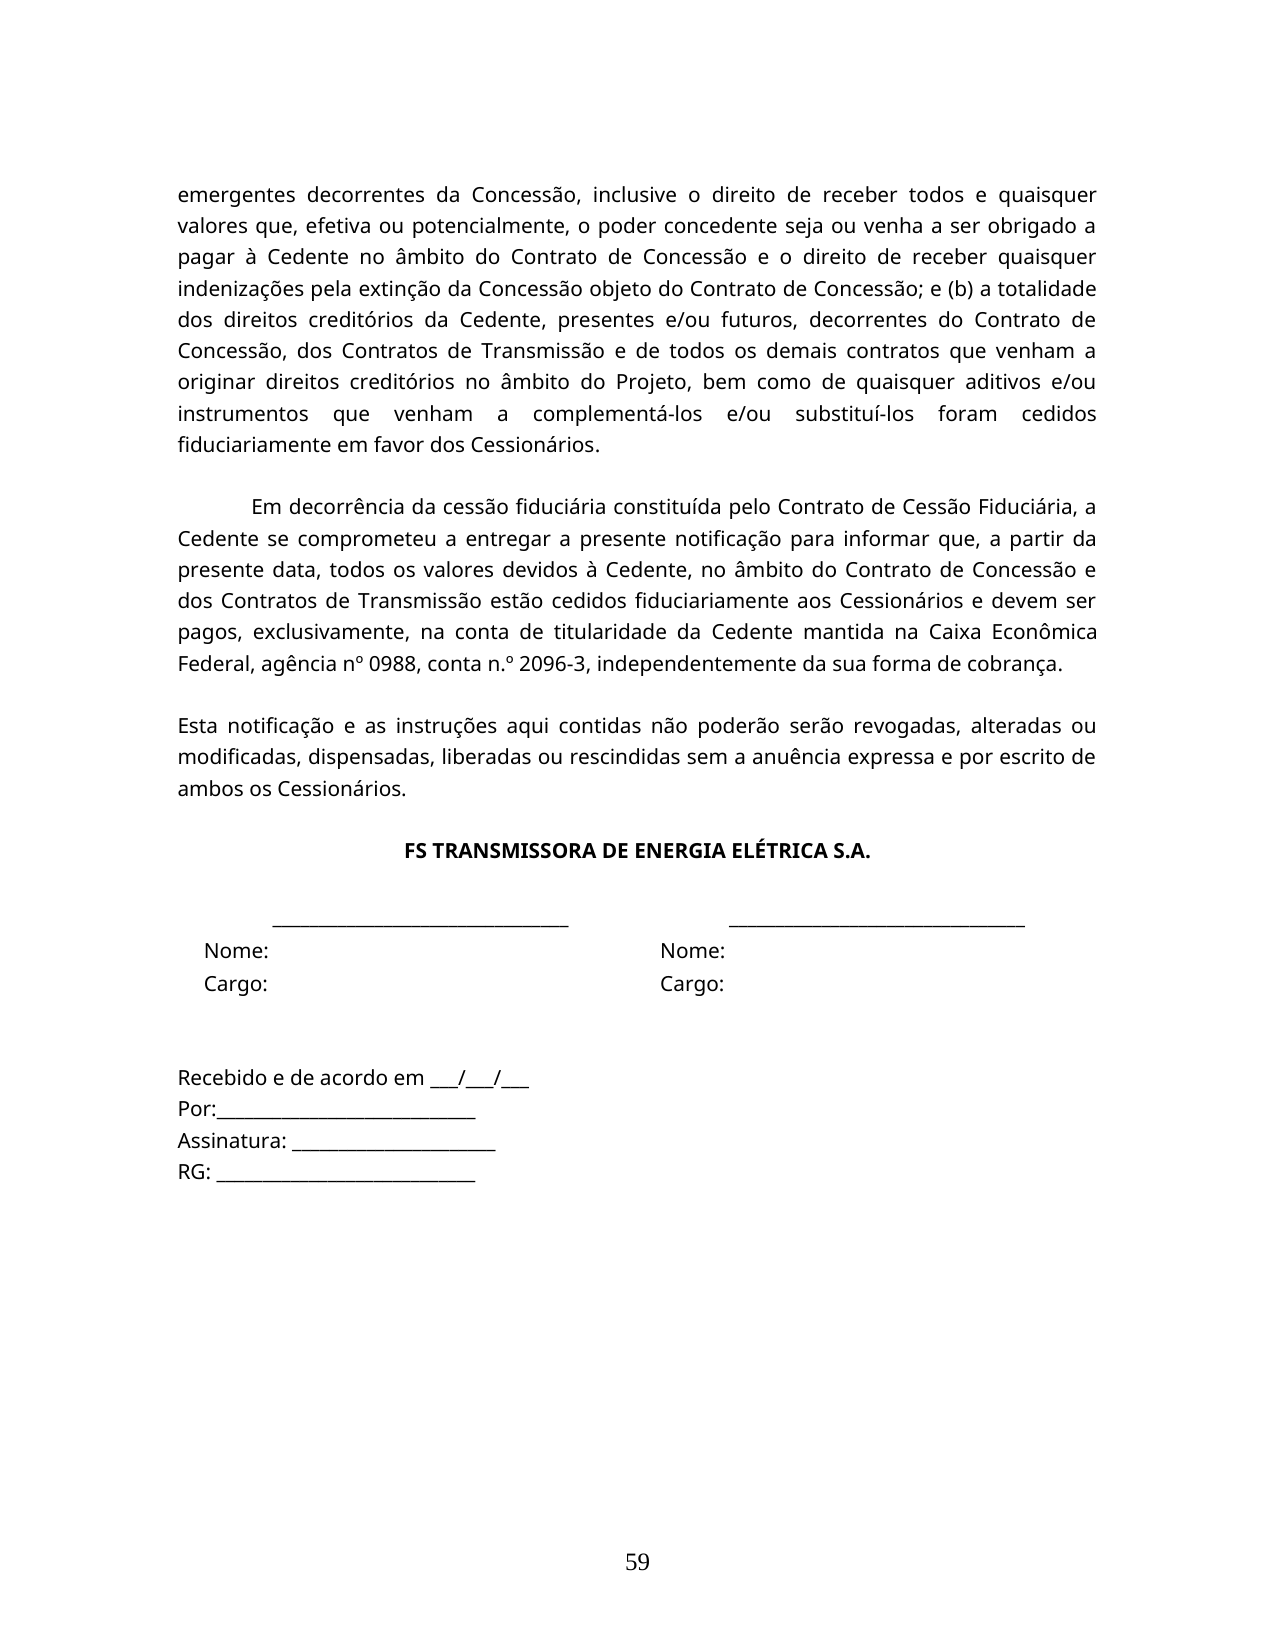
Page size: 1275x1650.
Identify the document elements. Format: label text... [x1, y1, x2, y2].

text Em decorrência da cessão fiduciária constituída pelo Contrato de Cessão Fiduciária, a Cedente se comprometeu a entregar a presente notificação para informar que, a partir da presente data, todos os valores devidos à Cedente, no âmbito do Contrato de Concessão e dos Contratos de Transmissão estão cedidos fiduciariamente aos Cessionários e devem ser pagos, exclusivamente, na conta de titularidade da Cedente mantida na Caixa Econômica Federal, agência nº 0988, conta n.º 2096-3, independentemente da sua forma de cobrança. [177, 490, 1098, 677]
text Recebido e de acordo em ___/___/___ [177, 1061, 1098, 1092]
table_cell [181, 865, 637, 998]
table_cell [638, 865, 1094, 998]
text Assinatura: ______________________ [177, 1123, 1098, 1154]
text Por:____________________________ [177, 1092, 1098, 1123]
table_header FS TRANSMISSORA DE ENERGIA ELÉTRICA S.A. [181, 834, 1094, 865]
text Esta notificação e as instruções aqui contidas não poderão serão revogadas, alteradas ou modificadas, dispensadas, liberadas ou rescindidas sem a anuência expressa e por escrito de ambos os Cessionários. [177, 708, 1098, 802]
text RG: ____________________________ [177, 1154, 1098, 1186]
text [177, 177, 1098, 458]
